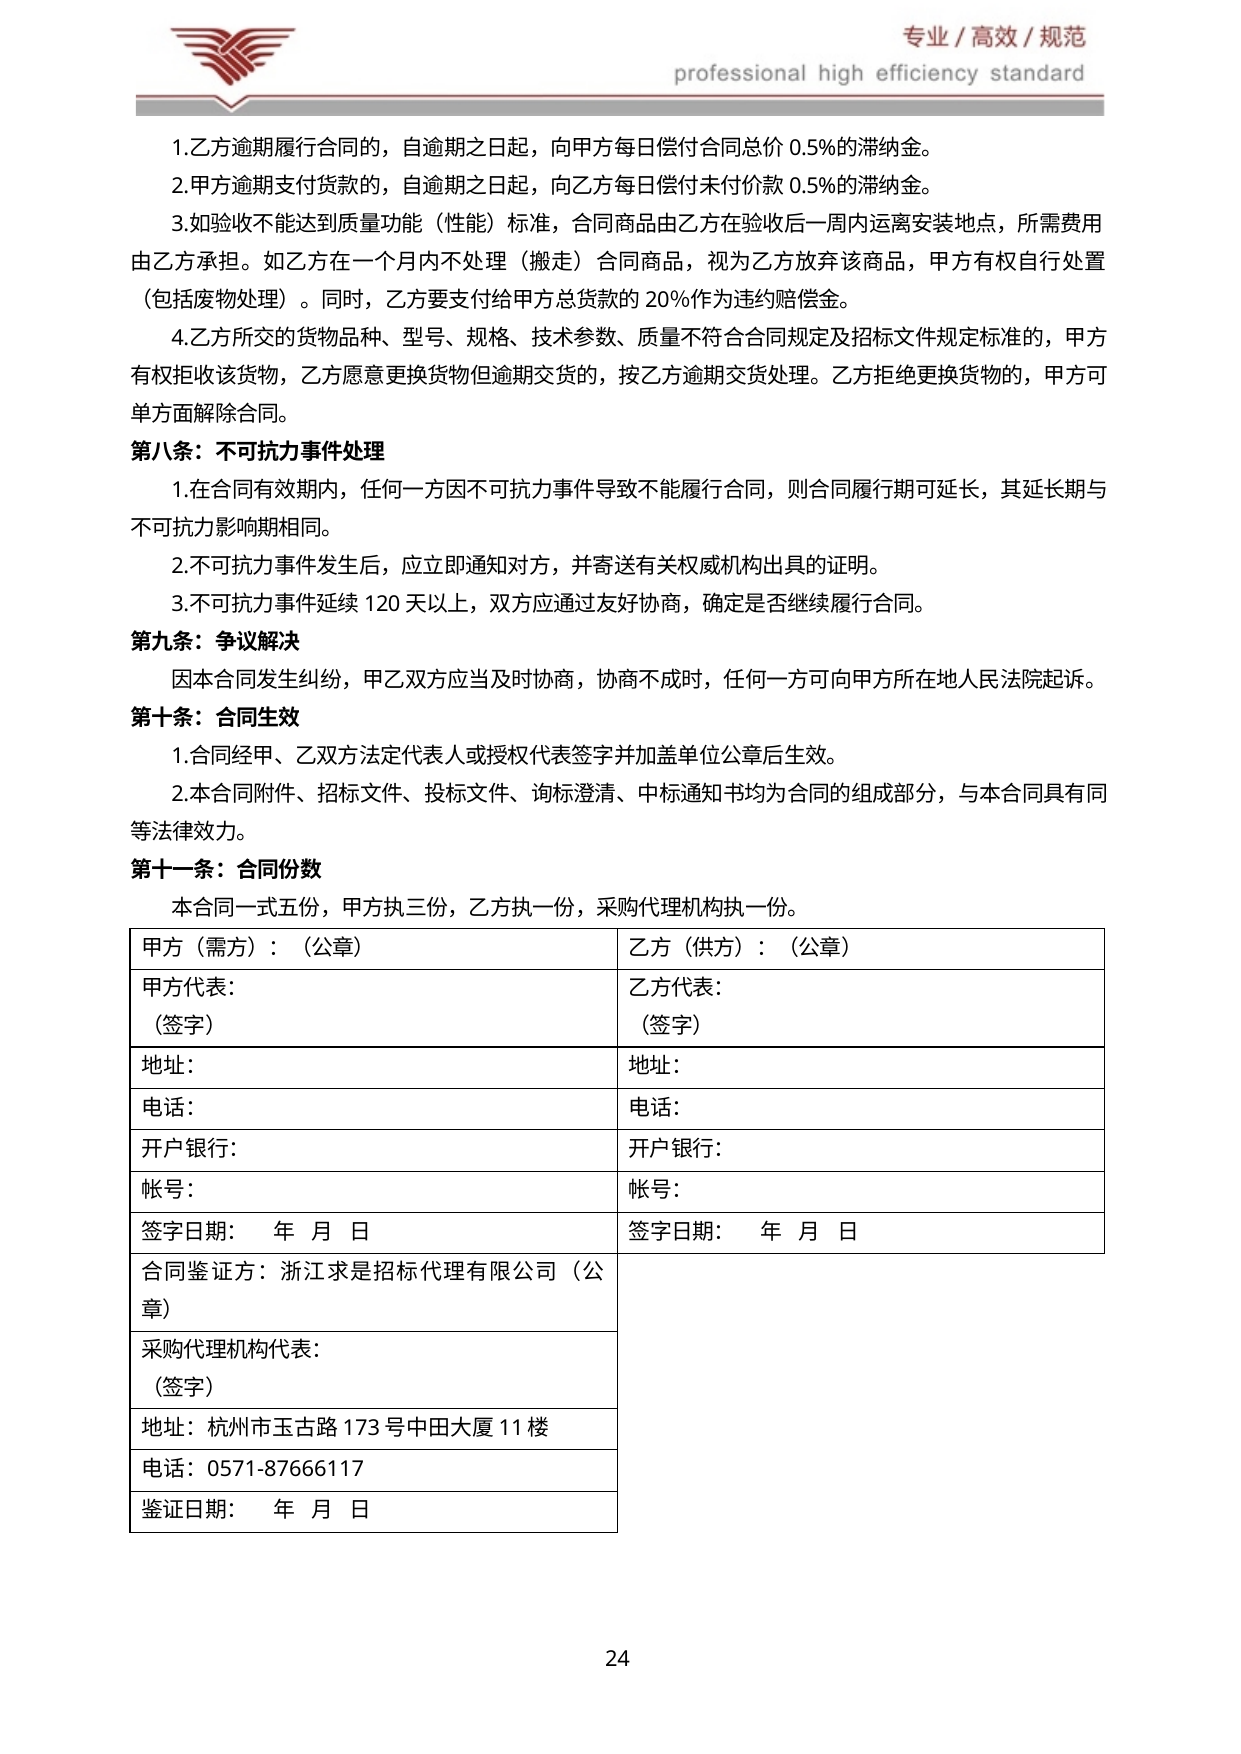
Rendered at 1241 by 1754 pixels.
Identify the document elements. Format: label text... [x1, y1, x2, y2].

table_cell 帐号： [618, 1172, 1104, 1212]
table_cell 采购代理机构代表： （签字） [131, 1332, 617, 1408]
table_cell 签字日期： 年 月 日 [618, 1213, 1104, 1253]
table_cell 地址： [618, 1048, 1104, 1088]
table_cell 开户银行： [131, 1130, 617, 1171]
table_header 乙方（供方）：（公章） [618, 929, 1104, 969]
table_cell 地址： [131, 1048, 617, 1088]
table_cell 签字日期： 年 月 日 [131, 1213, 617, 1253]
table_cell 电话： [618, 1089, 1104, 1129]
table_cell 鉴证日期： 年 月 日 [131, 1492, 617, 1532]
table_header 甲方（需方）：（公章） [131, 929, 617, 969]
picture [135, 3, 1105, 116]
text 第九条：争议解决 [130, 624, 1182, 656]
text 第八条：不可抗力事件处理 [130, 434, 1110, 466]
text 1.合同经甲、乙双方法定代表人或授权代表签字并加盖单位公章后生效。 [130, 738, 1110, 770]
table_cell 合同鉴证方：浙江求是招标代理有限公司（公章） [131, 1254, 617, 1331]
table_cell 甲方代表： （签字） [131, 970, 617, 1046]
table_cell 乙方代表： （签字） [618, 970, 1104, 1046]
text 4.乙方所交的货物品种、型号、规格、技术参数、质量不符合合同规定及招标文件规定标准的，甲方有权拒收该货物，乙方愿意更换货物但逾期交货的，按乙方逾期交货处理。乙方拒绝更换货物的，甲方可单方面解除合同。 [130, 320, 1110, 428]
text 1.在合同有效期内，任何一方因不可抗力事件导致不能履行合同，则合同履行期可延长，其延长期与不可抗力影响期相同。 [130, 472, 1110, 542]
table_cell 开户银行： [618, 1130, 1104, 1171]
text 1.乙方逾期履行合同的，自逾期之日起，向甲方每日偿付合同总价0.5%的滞纳金。 [130, 130, 1110, 162]
text 3.如验收不能达到质量功能（性能）标准，合同商品由乙方在验收后一周内运离安装地点，所需费用由乙方承担。如乙方在一个月内不处理（搬走）合同商品，视为乙方放弃该商品，甲方有权自行处置（包括废物处理）。同时，乙方要支付给甲方总货款的20％作为违约赔偿金。 [130, 206, 1107, 314]
text 2.甲方逾期支付货款的，自逾期之日起，向乙方每日偿付未付价款0.5%的滞纳金。 [130, 168, 1110, 200]
text 2.不可抗力事件发生后，应立即通知对方，并寄送有关权威机构出具的证明。 [130, 548, 1110, 580]
text 第十条：合同生效 [130, 700, 1182, 732]
table_cell 电话：0571-87666117 [131, 1450, 617, 1491]
text 本合同一式五份，甲方执三份，乙方执一份，采购代理机构执一份。 [130, 890, 1110, 922]
table_cell 帐号： [131, 1172, 617, 1212]
text 3.不可抗力事件延续120天以上，双方应通过友好协商，确定是否继续履行合同。 [130, 586, 1110, 618]
table_cell 电话： [131, 1089, 617, 1129]
text 第十一条：合同份数 [130, 852, 1110, 884]
text 2.本合同附件、招标文件、投标文件、询标澄清、中标通知书均为合同的组成部分，与本合同具有同等法律效力。 [130, 776, 1110, 846]
table_cell 地址：杭州市玉古路173号中田大厦11楼 [131, 1409, 617, 1449]
text 因本合同发生纠纷，甲乙双方应当及时协商，协商不成时，任何一方可向甲方所在地人民法院起诉。 [130, 662, 1107, 694]
